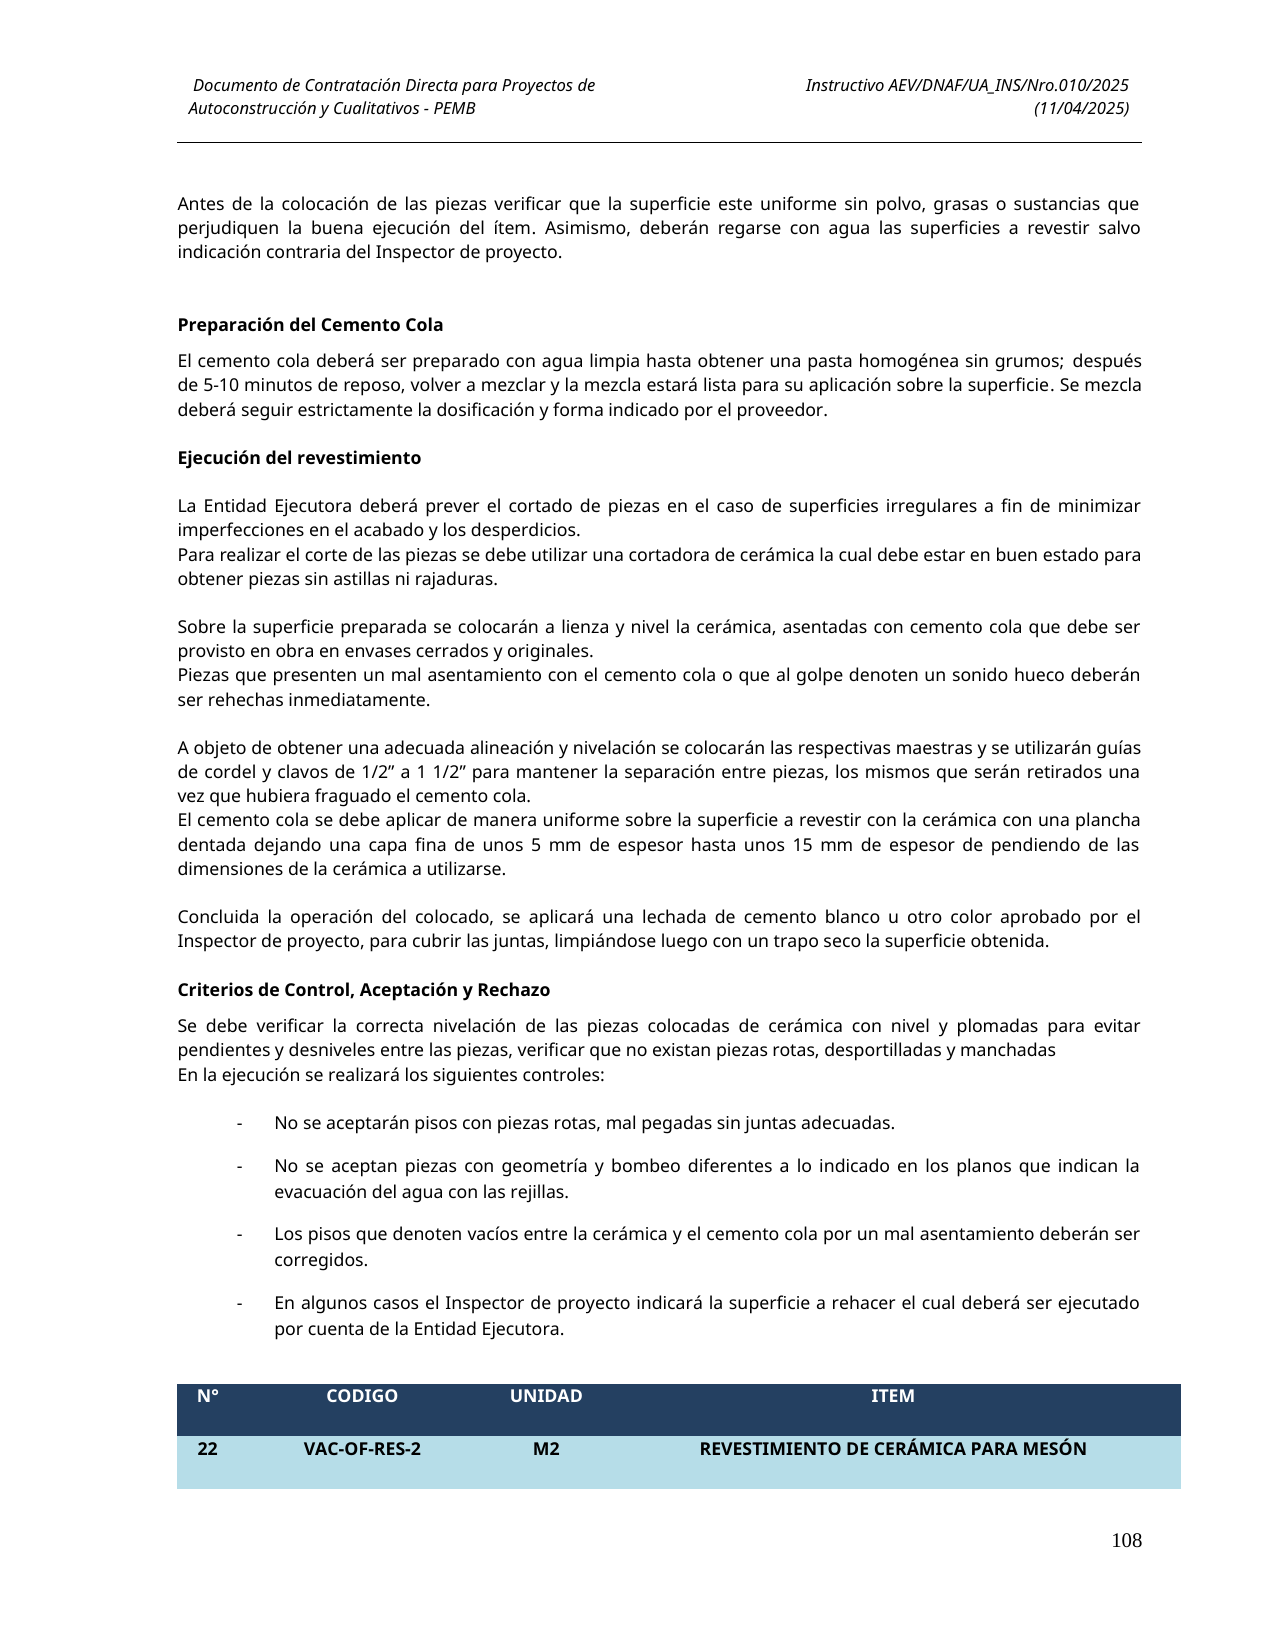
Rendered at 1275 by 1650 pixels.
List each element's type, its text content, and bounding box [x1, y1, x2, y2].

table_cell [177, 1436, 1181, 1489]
text Preparación del Cemento Cola [177, 312, 1142, 336]
text Se debe verificar la correcta nivelación de las piezas colocadas de cerámica con nivel y plomadas para evitar pendientes y desniveles entre las piezas, verificar que no existan piezas rotas, desportilladas y manchadas [177, 1014, 1142, 1062]
list No se aceptan piezas con geometría y bombeo diferentes a lo indicado en los planos que indican la evacuación del agua con las rejillas. [237, 1153, 1142, 1203]
list Los pisos que denoten vacíos entre la cerámica y el cemento cola por un mal asentamiento deberán ser corregidos. [237, 1222, 1142, 1272]
list No se aceptarán pisos con piezas rotas, mal pegadas sin juntas adecuadas. [237, 1110, 1142, 1134]
text Antes de la colocación de las piezas verificar que la superficie este uniforme sin polvo, grasas o sustancias que perjudiquen la buena ejecución del ítem. Asimismo, deberán regarse con agua las superficies a revestir salvo indicación contraria del Inspector de proyecto. [177, 191, 1142, 264]
text Concluida la operación del colocado, se aplicará una lechada de cemento blanco u otro color aprobado por el Inspector de proyecto, para cubrir las juntas, limpiándose luego con un trapo seco la superficie obtenida. [177, 904, 1142, 953]
text Piezas que presenten un mal asentamiento con el cemento cola o que al golpe denoten un sonido hueco deberán ser rehechas inmediatamente. [177, 663, 1142, 711]
text El cemento cola se debe aplicar de manera uniforme sobre la superficie a revestir con la cerámica con una plancha dentada dejando una capa fina de unos 5 mm de espesor hasta unos 15 mm de espesor de pendiendo de las dimensiones de la cerámica a utilizarse. [177, 808, 1142, 880]
text La Entidad Ejecutora deberá prever el cortado de piezas en el caso de superficies irregulares a fin de minimizar imperfecciones en el acabado y los desperdicios. [177, 494, 1142, 542]
text En la ejecución se realizará los siguientes controles: [177, 1062, 1142, 1086]
text Sobre la superficie preparada se colocarán a lienza y nivel la cerámica, asentadas con cemento cola que debe ser provisto en obra en envases cerrados y originales. [177, 614, 1142, 663]
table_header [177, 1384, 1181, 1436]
text El cemento cola deberá ser preparado con agua limpia hasta obtener una pasta homogénea sin grumos; después de 5-10 minutos de reposo, volver a mezclar y la mezcla estará lista para su aplicación sobre la superficie. Se mezcla deberá seguir estrictamente la dosificación y forma indicado por el proveedor. [177, 349, 1142, 421]
list En algunos casos el Inspector de proyecto indicará la superficie a rehacer el cual deberá ser ejecutado por cuenta de la Entidad Ejecutora. [237, 1291, 1142, 1341]
text Para realizar el corte de las piezas se debe utilizar una cortadora de cerámica la cual debe estar en buen estado para obtener piezas sin astillas ni rajaduras. [177, 542, 1142, 590]
text Criterios de Control, Aceptación y Rechazo [177, 977, 1142, 1001]
text A objeto de obtener una adecuada alineación y nivelación se colocarán las respectivas maestras y se utilizarán guías de cordel y clavos de 1/2” a 1 1/2” para mantener la separación entre piezas, los mismos que serán retirados una vez que hubiera fraguado el cemento cola. [177, 735, 1142, 808]
text Ejecución del revestimiento [177, 445, 1142, 469]
